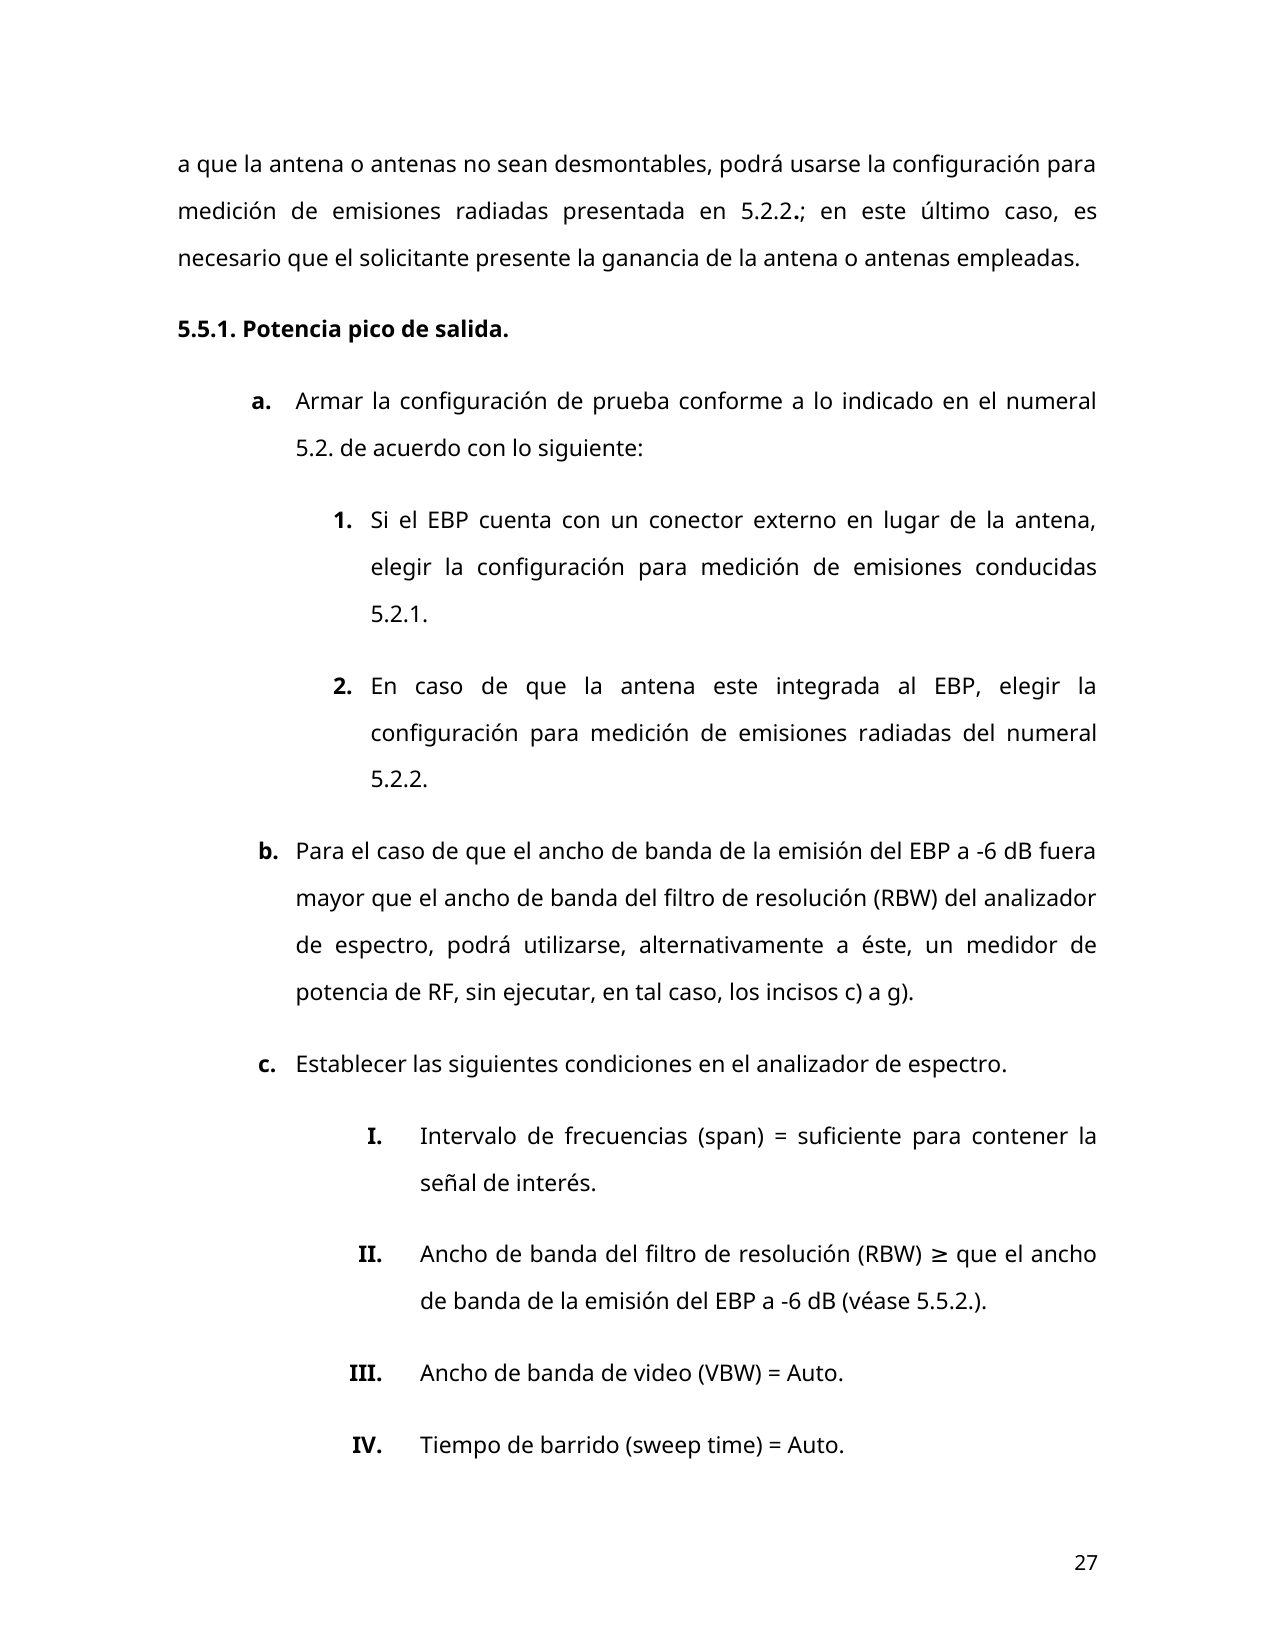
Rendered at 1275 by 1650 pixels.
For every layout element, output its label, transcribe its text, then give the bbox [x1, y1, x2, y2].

list Tiempo de barrido (sweep time) = Auto. [382, 1429, 1098, 1460]
list Ancho de banda de video (VBW) = Auto. [382, 1357, 1098, 1388]
list Para el caso de que el ancho de banda de la emisión del EBP a -6 dB fuera mayor que el ancho de banda del filtro de resolución (RBW) del analizador de espectro, podrá utilizarse, alternativamente a éste, un medidor de potencia de RF, sin ejecutar, en tal caso, los incisos c) a g). [258, 835, 1098, 1007]
list Si el EBP cuenta con un conector externo en lugar de la antena, elegir la configuración para medición de emisiones conducidas 5.2.1. [333, 504, 1098, 629]
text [177, 148, 1098, 273]
list Armar la configuración de prueba conforme a lo indicado en el numeral 5.2. de acuerdo con lo siguiente: [251, 385, 1098, 463]
text 5.5.1. Potencia pico de salida. [177, 313, 1098, 344]
list En caso de que la antena este integrada al EBP, elegir la configuración para medición de emisiones radiadas del numeral 5.2.2. [333, 669, 1098, 794]
list Intervalo de frecuencias (span) = suficiente para contener la señal de interés. [382, 1119, 1098, 1198]
list Ancho de banda del filtro de resolución (RBW) ≥ que el ancho de banda de la emisión del EBP a -6 dB (véase 5.5.2.). [382, 1238, 1098, 1316]
list Establecer las siguientes condiciones en el analizador de espectro. [258, 1048, 1098, 1079]
